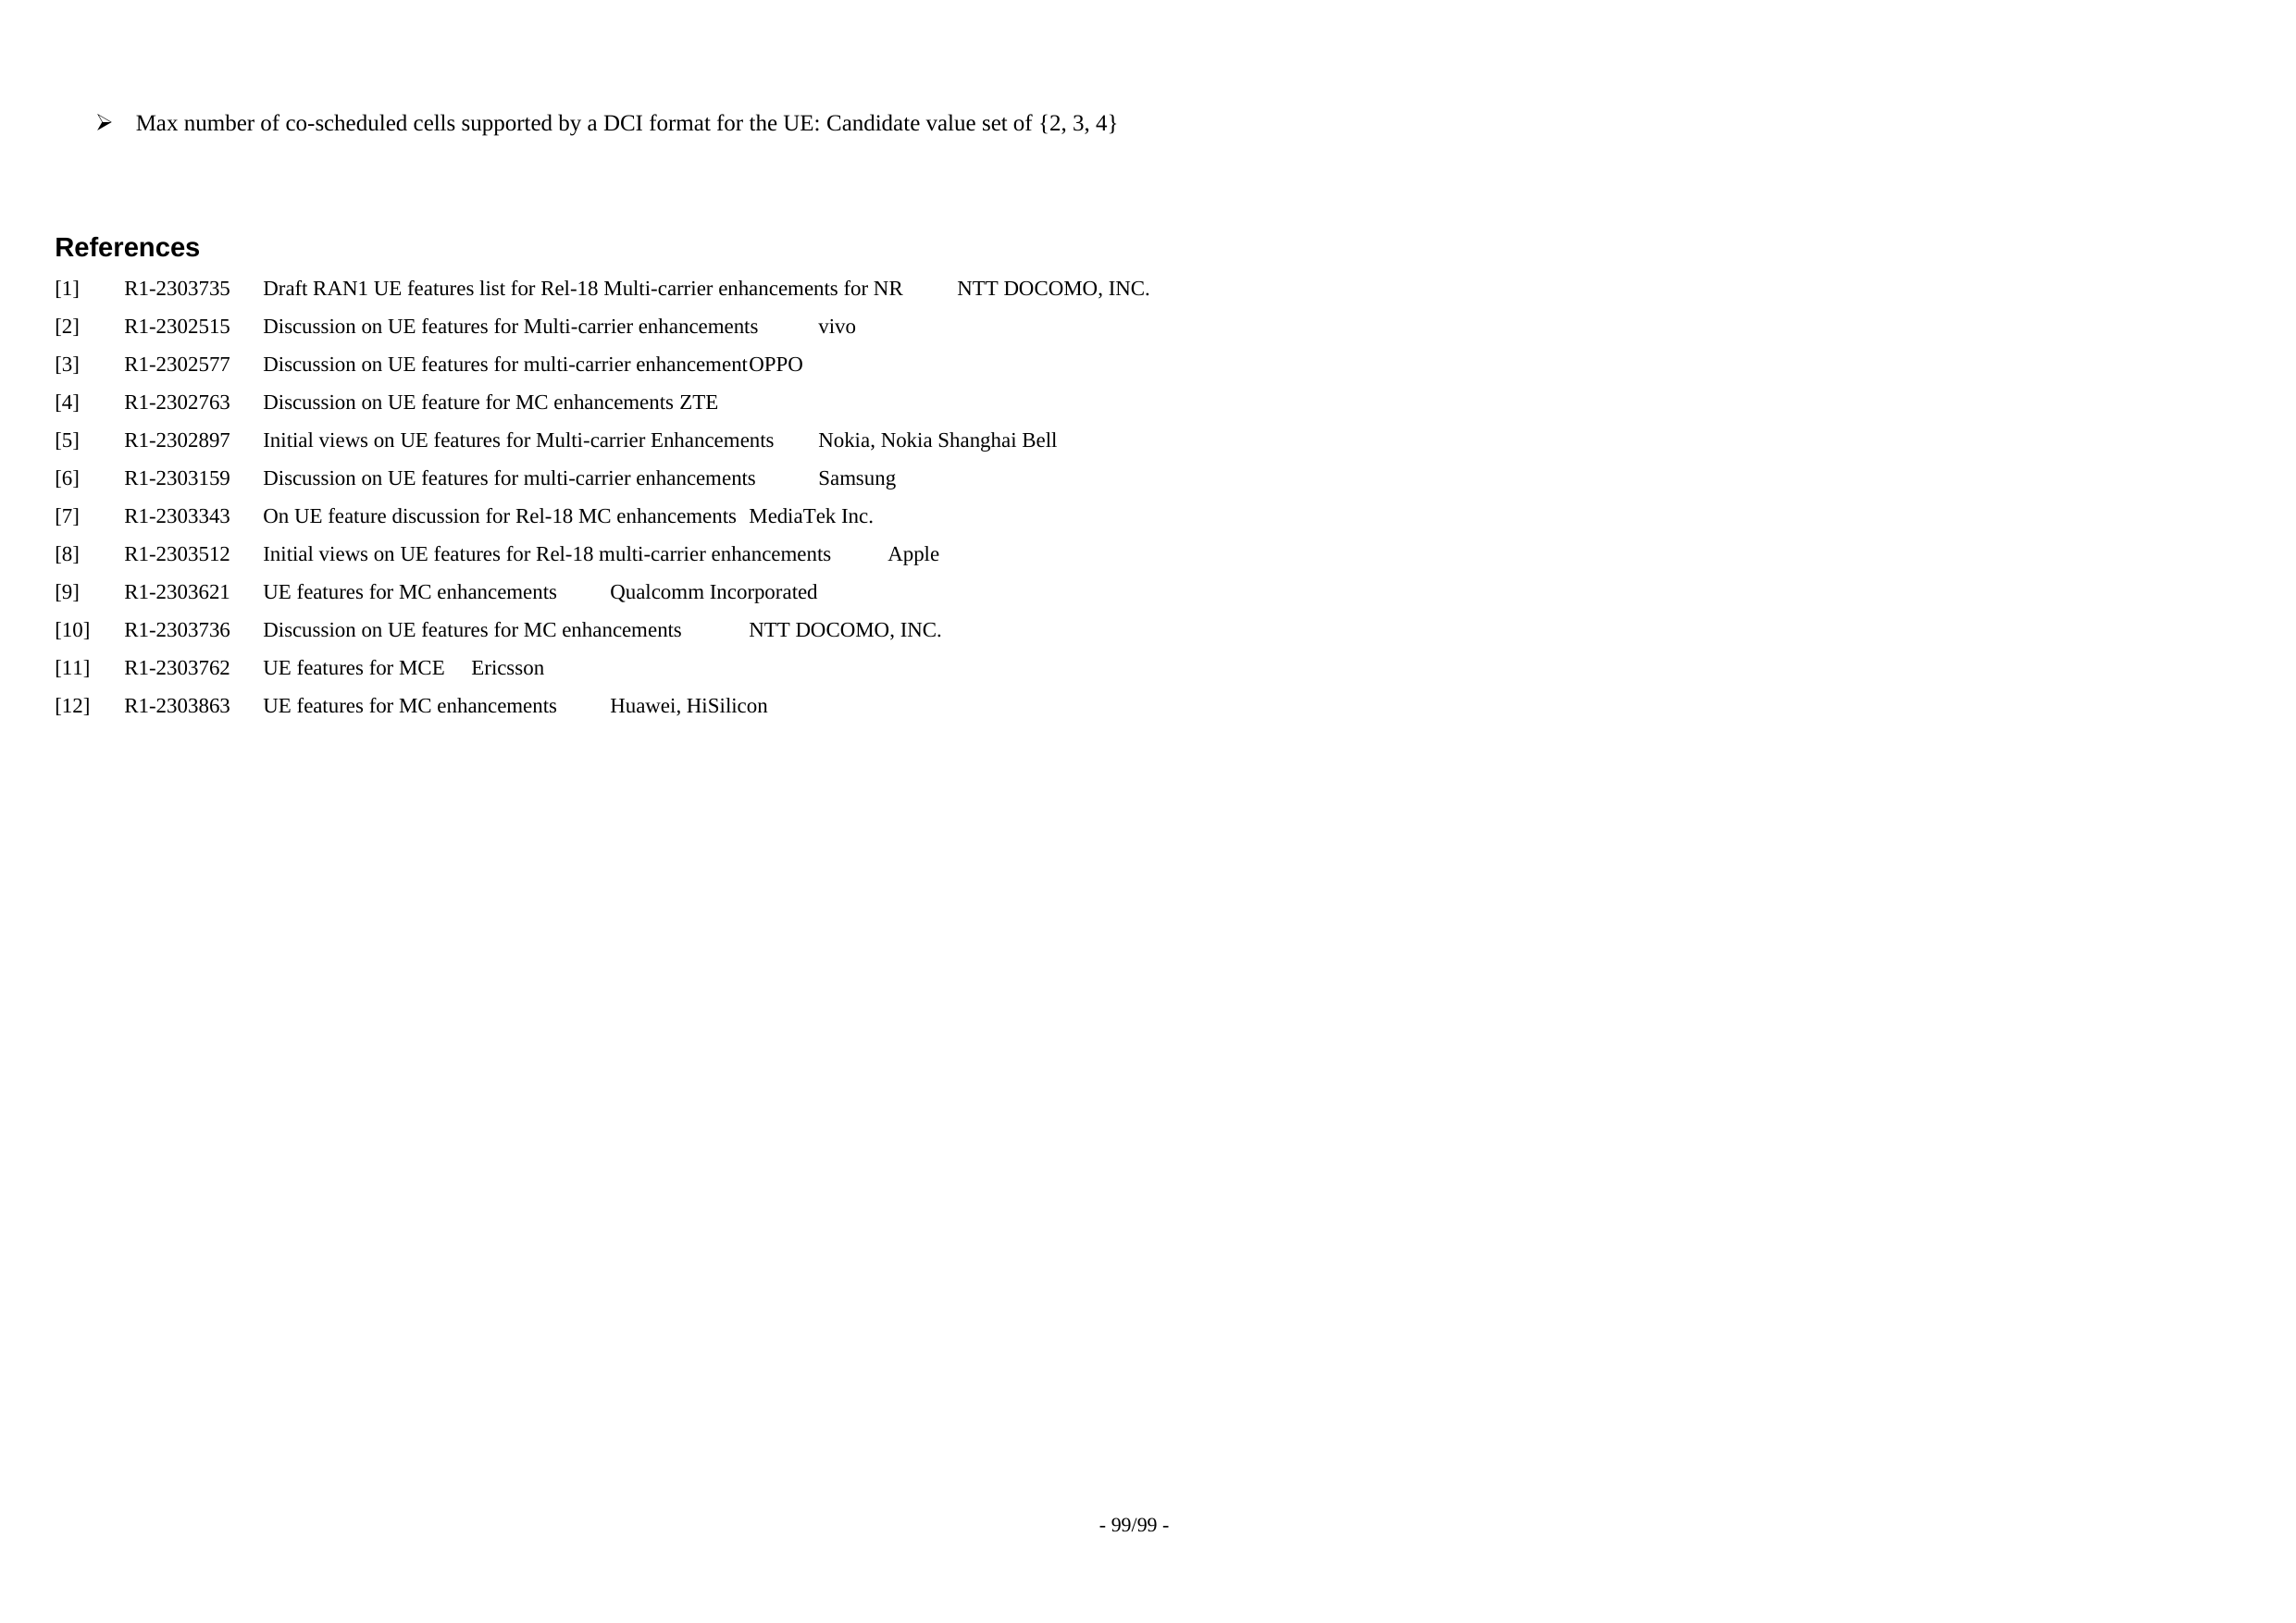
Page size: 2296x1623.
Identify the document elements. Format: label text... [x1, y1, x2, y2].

text [12] R1-2303863 UE features for MC enhancements Huawei, HiSilicon [55, 693, 2214, 717]
text [8] R1-2303512 Initial views on UE features for Rel-18 multi-carrier enhancements Apple [55, 541, 2214, 565]
text [5] R1-2302897 Initial views on UE features for Multi-carrier Enhancements Nokia, Nokia Shanghai Bell [55, 427, 2214, 452]
list Max number of co-scheduled cells supported by a DCI format for the UE: Candidate value set of {2, 3, 4} [95, 109, 2214, 136]
text [6] R1-2303159 Discussion on UE features for multi-carrier enhancements Samsung [55, 465, 2214, 489]
text [3] R1-2302577 Discussion on UE features for multi-carrier enhancement OPPO [55, 352, 2214, 377]
text [9] R1-2303621 UE features for MC enhancements Qualcomm Incorporated [55, 579, 2214, 603]
text [11] R1-2303762 UE features for MCE Ericsson [55, 655, 2214, 679]
text [2] R1-2302515 Discussion on UE features for Multi-carrier enhancements vivo [55, 314, 2214, 339]
text [10] R1-2303736 Discussion on UE features for MC enhancements NTT DOCOMO, INC. [55, 617, 2214, 641]
text [7] R1-2303343 On UE feature discussion for Rel-18 MC enhancements MediaTek Inc. [55, 503, 2214, 527]
text [4] R1-2302763 Discussion on UE feature for MC enhancements ZTE [55, 390, 2214, 415]
subtitle References [55, 231, 2214, 262]
text [1] R1-2303735 Draft RAN1 UE features list for Rel-18 Multi-carrier enhancements for NR NTT DOCOMO, INC. [55, 276, 2214, 301]
